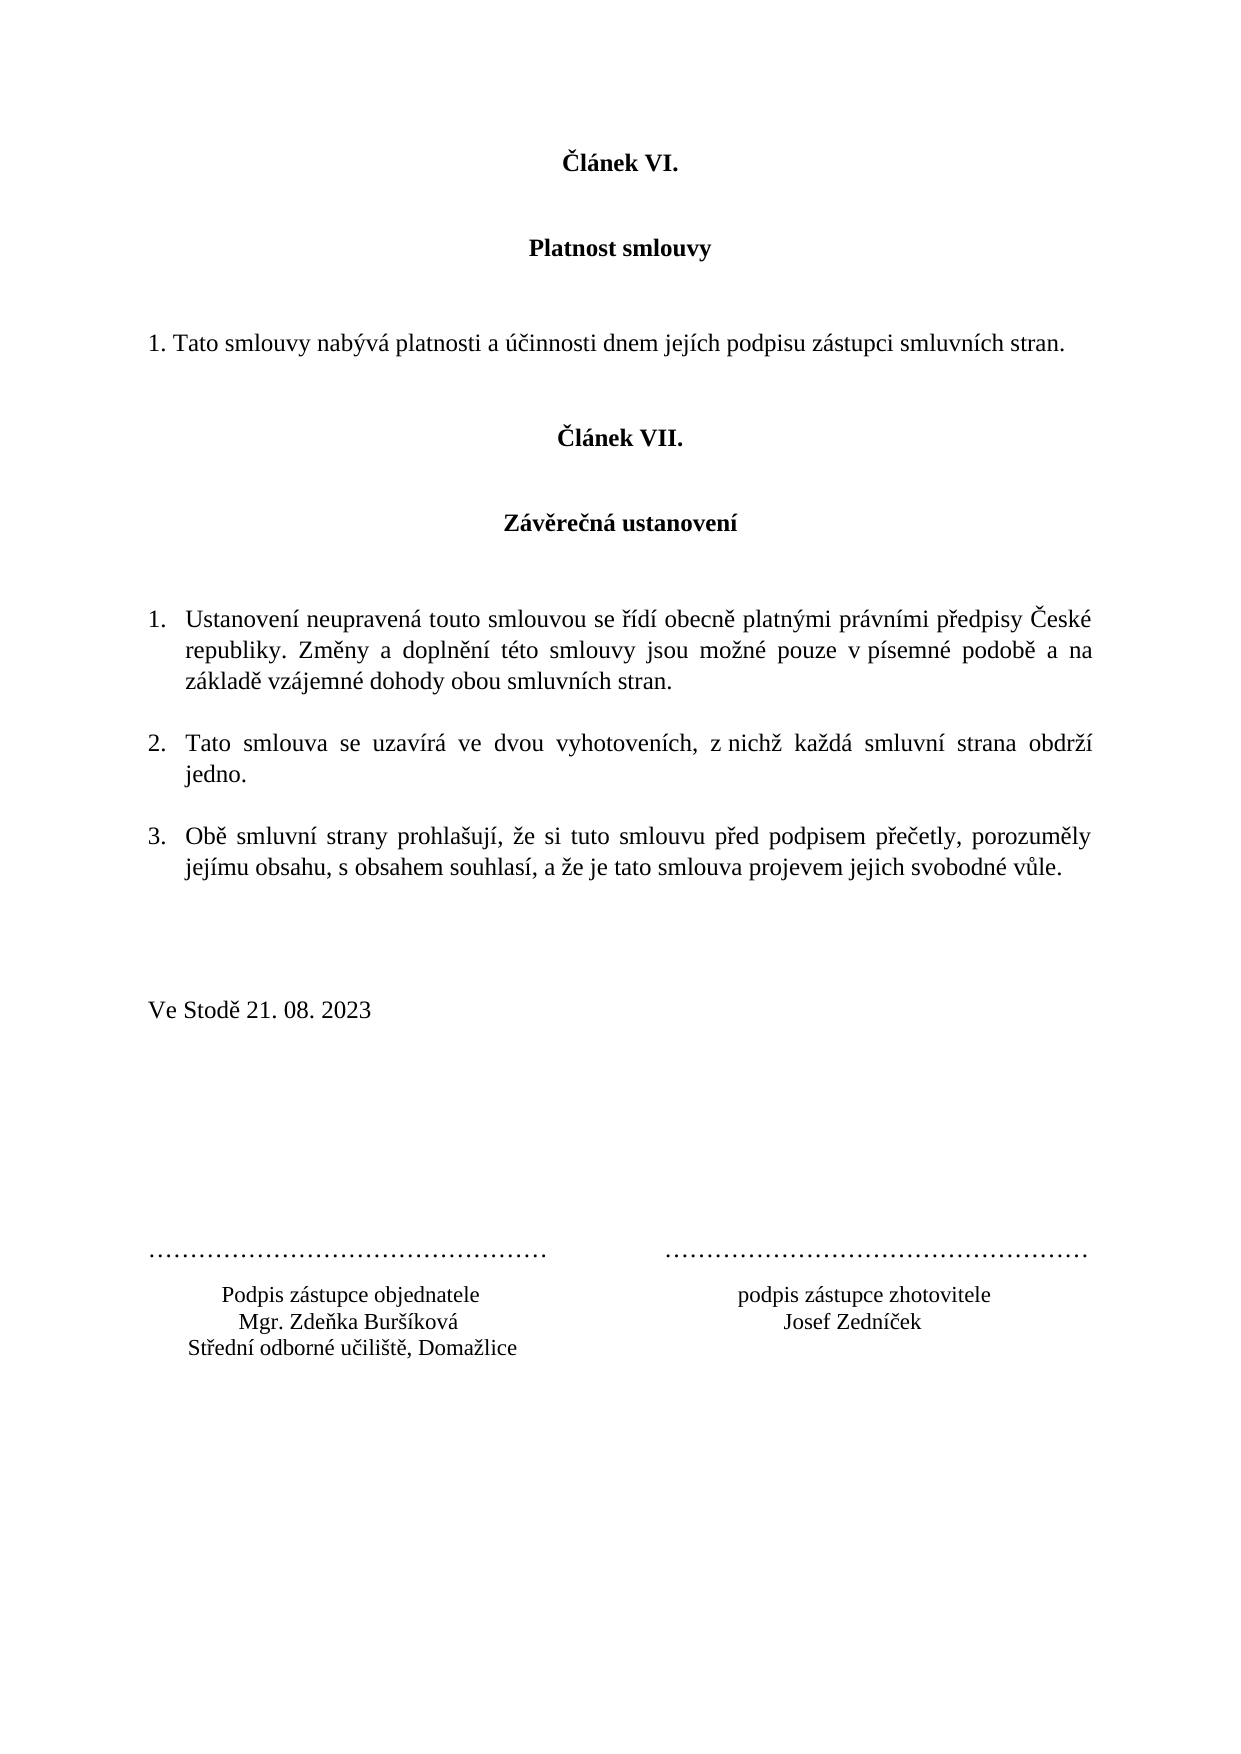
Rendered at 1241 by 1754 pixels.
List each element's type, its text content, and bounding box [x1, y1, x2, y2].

text Mgr. Zdeňka Buršíková Josef Zedníček [148, 1308, 1093, 1334]
text 1. Tato smlouvy nabývá platnosti a účinnosti dnem jejích podpisu zástupci smluvních stran. [148, 328, 1093, 357]
text Článek VI. [148, 148, 1093, 176]
list Obě smluvní strany prohlašují, že si tuto smlouvu před podpisem přečetly, porozuměly jejímu obsahu, s obsahem souhlasí, a že je tato smlouva projevem jejich svobodné vůle. [148, 821, 1093, 881]
text Platnost smlouvy [148, 233, 1093, 261]
text ………………………………………… …………………………………………… [148, 1234, 1093, 1263]
text Článek VII. [148, 423, 1093, 452]
text Ve Stodě 21. 08. 2023 [148, 995, 1093, 1024]
text Podpis zástupce objednatele podpis zástupce zhotovitele [148, 1282, 1093, 1308]
list Ustanovení neupravená touto smlouvou se řídí obecně platnými právními předpisy České republiky. Změny a doplnění této smlouvy jsou možné pouze v písemné podobě a na základě vzájemné dohody obou smluvních stran. [148, 604, 1093, 695]
text Střední odborné učiliště, Domažlice [148, 1334, 1093, 1361]
text Závěrečná ustanovení [148, 508, 1093, 537]
list Tato smlouva se uzavírá ve dvou vyhotoveních, z nichž každá smluvní strana obdrží jedno. [148, 728, 1093, 788]
